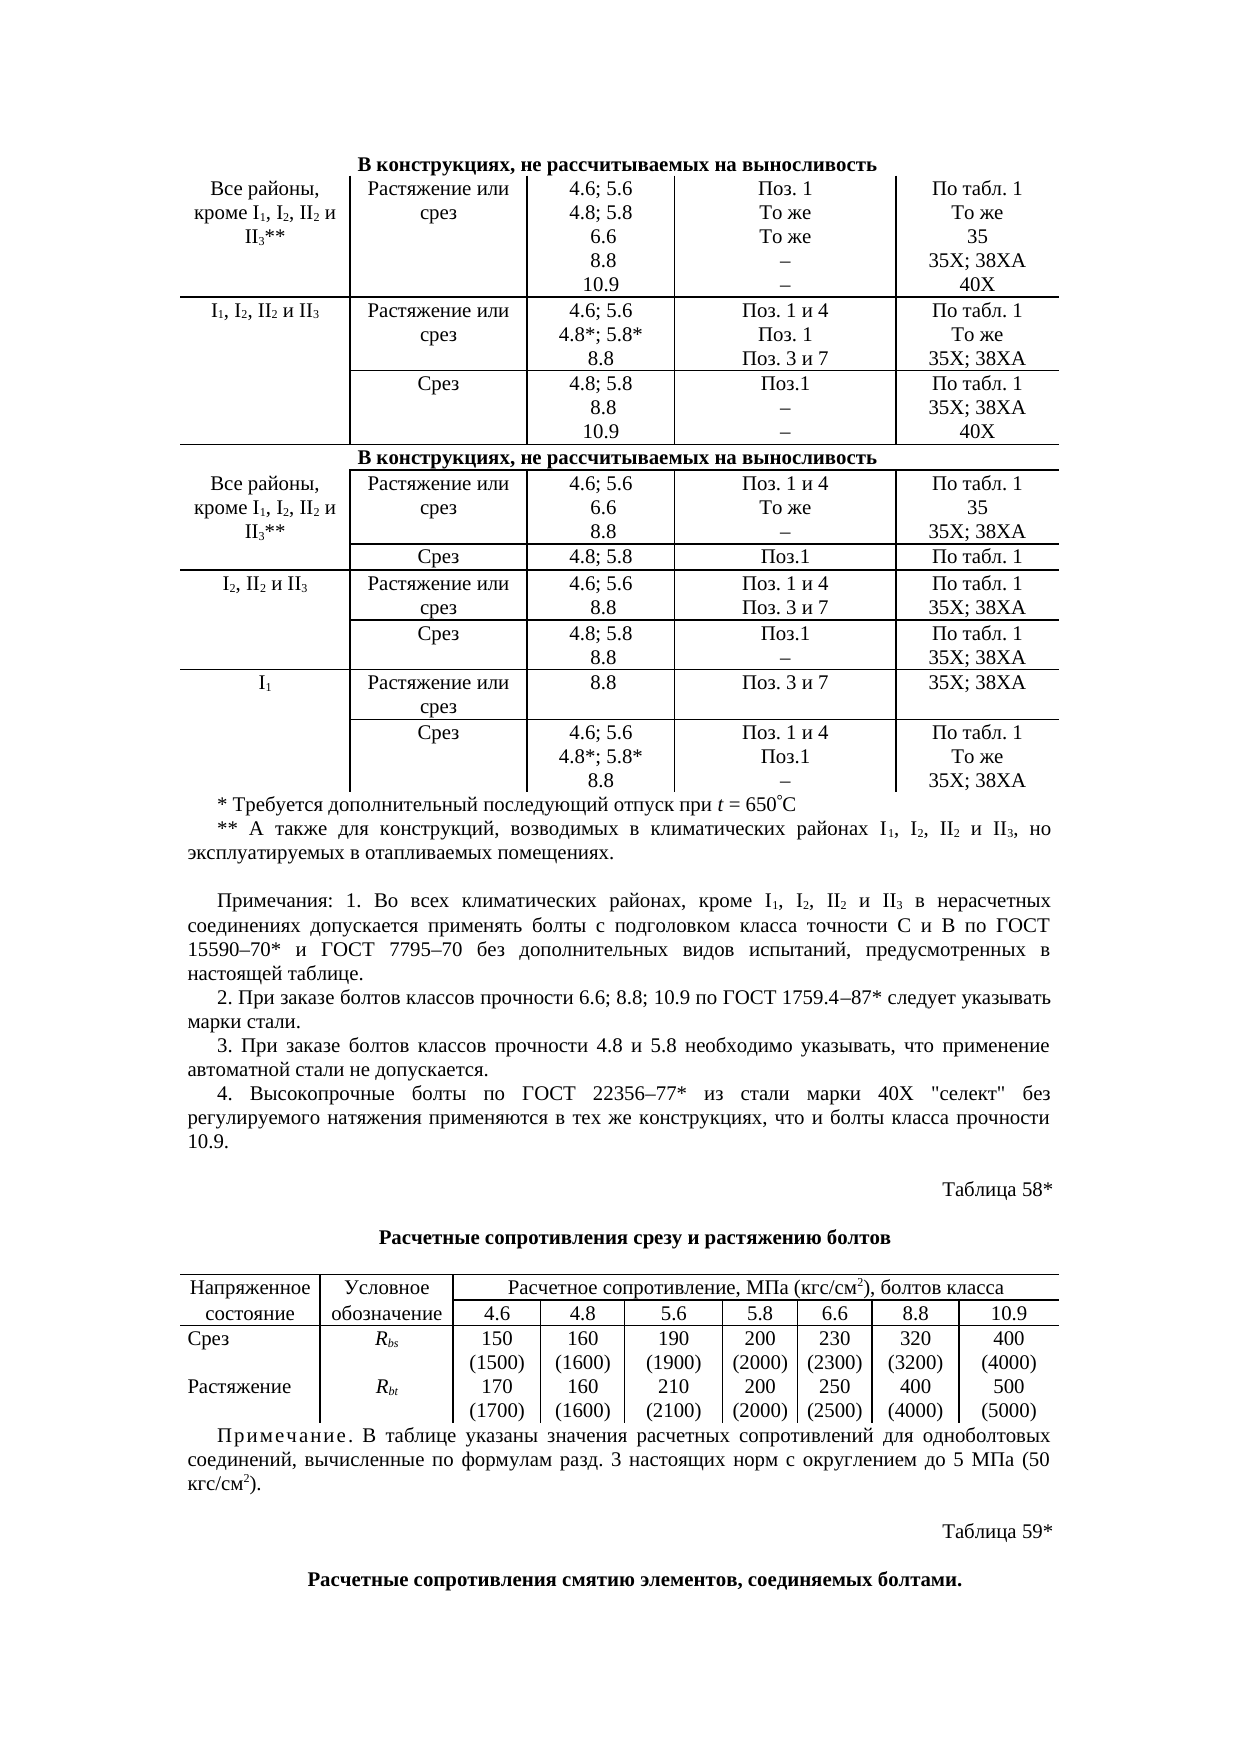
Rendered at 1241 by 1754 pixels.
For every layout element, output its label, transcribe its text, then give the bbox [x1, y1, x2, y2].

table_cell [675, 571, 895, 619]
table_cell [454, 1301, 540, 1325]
text Расчетные сопротивления смятию элементов, соединяемых болтами. [187, 1567, 1053, 1591]
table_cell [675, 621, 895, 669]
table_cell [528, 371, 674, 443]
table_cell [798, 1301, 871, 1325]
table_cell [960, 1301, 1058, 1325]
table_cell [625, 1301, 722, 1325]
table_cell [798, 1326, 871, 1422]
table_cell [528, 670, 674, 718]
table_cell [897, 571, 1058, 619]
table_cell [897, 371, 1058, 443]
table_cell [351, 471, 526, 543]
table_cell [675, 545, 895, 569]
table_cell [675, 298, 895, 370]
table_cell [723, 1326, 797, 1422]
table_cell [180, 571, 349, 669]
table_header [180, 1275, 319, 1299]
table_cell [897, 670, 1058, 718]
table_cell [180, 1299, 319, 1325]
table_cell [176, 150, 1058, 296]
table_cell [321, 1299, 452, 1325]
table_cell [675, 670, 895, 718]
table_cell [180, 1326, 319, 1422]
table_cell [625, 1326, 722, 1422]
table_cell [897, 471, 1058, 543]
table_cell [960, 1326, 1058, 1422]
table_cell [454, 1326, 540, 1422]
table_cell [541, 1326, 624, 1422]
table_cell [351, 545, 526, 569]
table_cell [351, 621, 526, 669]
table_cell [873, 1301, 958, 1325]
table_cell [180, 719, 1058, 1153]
text Расчетные сопротивления срезу и растяжению болтов [187, 1225, 1053, 1249]
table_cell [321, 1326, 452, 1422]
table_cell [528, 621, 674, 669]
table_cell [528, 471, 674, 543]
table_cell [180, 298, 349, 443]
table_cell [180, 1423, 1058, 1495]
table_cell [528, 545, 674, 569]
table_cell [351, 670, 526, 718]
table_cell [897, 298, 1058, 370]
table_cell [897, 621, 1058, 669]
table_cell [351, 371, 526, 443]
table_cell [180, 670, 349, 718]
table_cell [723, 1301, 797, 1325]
text Таблица 58* [187, 1177, 1053, 1201]
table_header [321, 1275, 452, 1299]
text Таблица 59* [187, 1519, 1053, 1543]
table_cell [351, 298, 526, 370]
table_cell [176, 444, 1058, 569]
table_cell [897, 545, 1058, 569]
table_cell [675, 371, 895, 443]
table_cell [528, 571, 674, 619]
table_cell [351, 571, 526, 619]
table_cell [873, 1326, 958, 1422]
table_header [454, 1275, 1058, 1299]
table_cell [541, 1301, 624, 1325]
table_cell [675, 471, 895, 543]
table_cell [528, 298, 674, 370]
